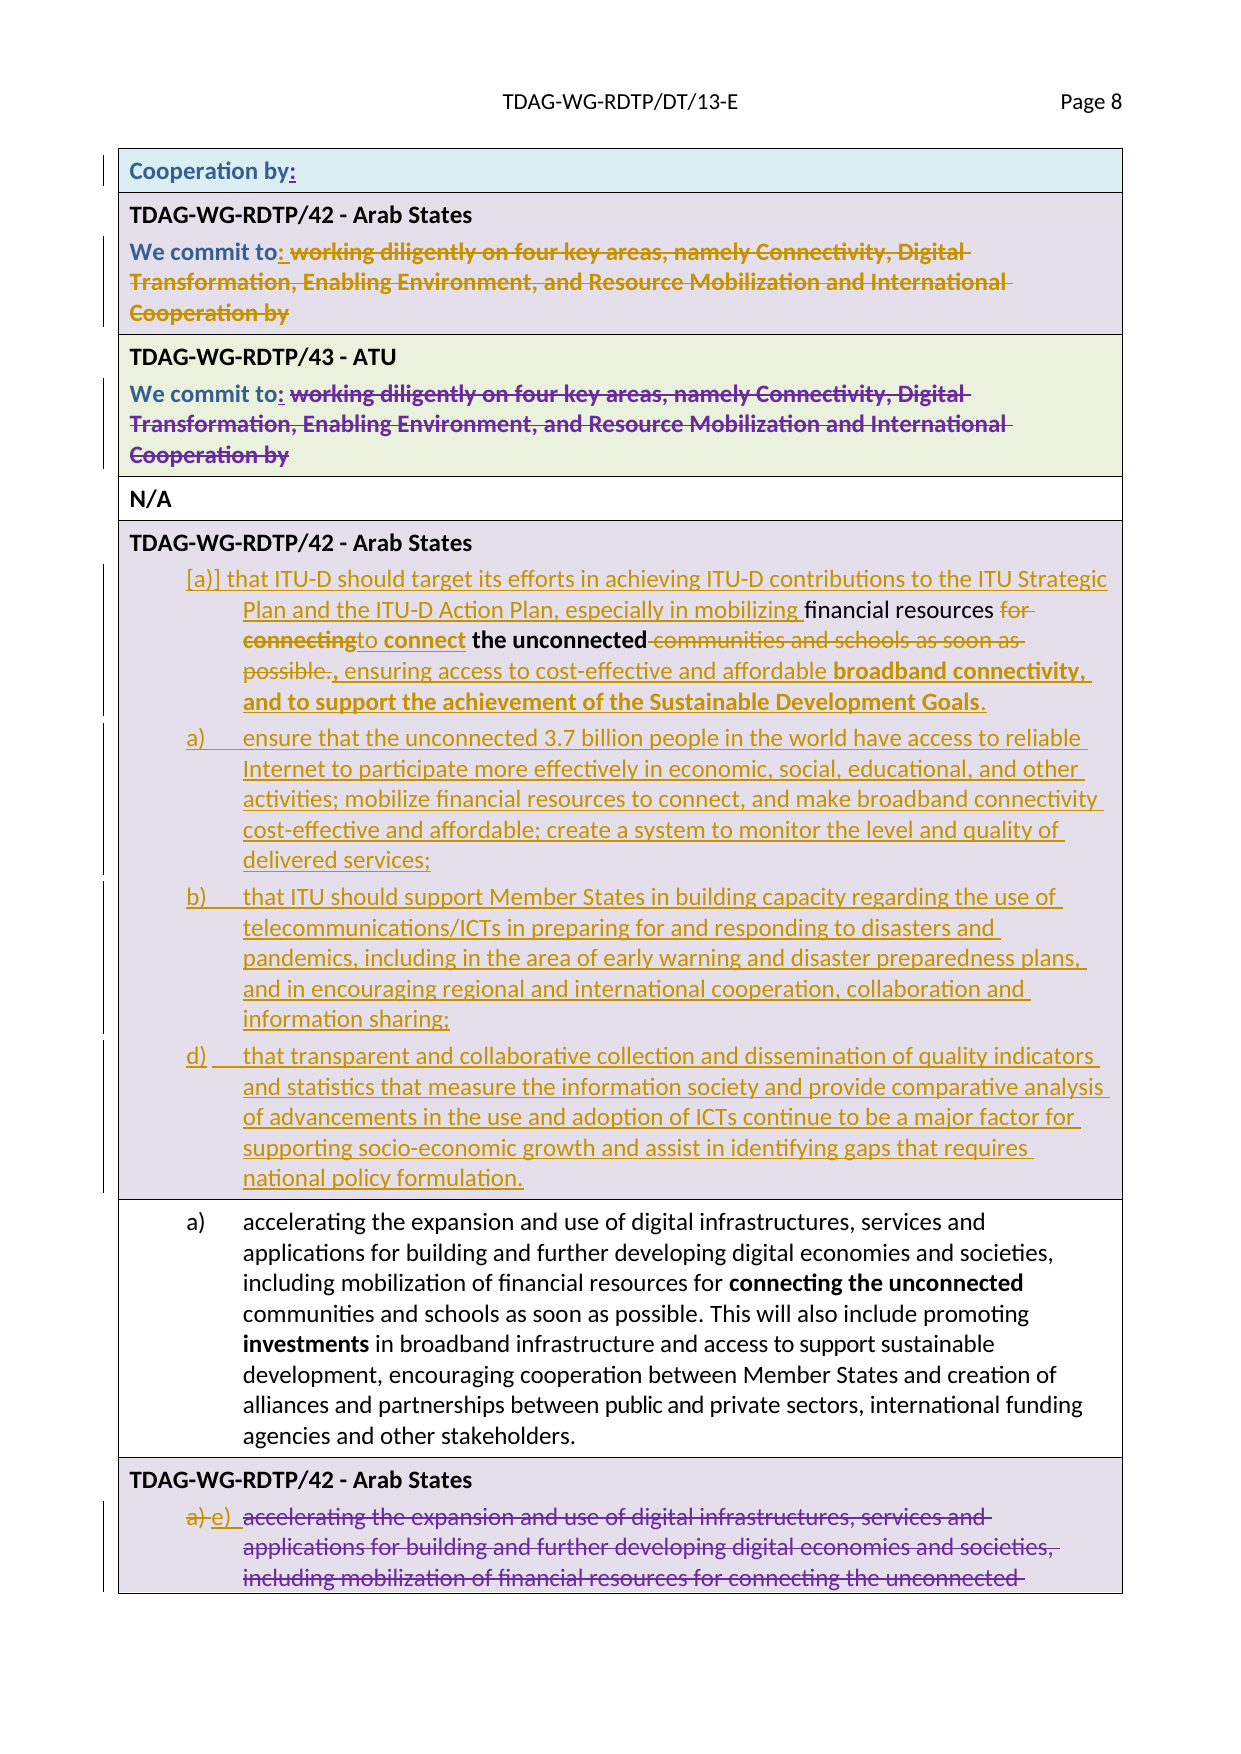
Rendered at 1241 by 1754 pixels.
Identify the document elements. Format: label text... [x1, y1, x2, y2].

table_cell TDAG-WG-RDTP/43 - ATU We commit to [119, 335, 1122, 476]
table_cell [119, 1458, 1122, 1592]
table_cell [119, 149, 1122, 192]
table_cell TDAG-WG-RDTP/42 - Arab States We commit to [119, 193, 1122, 334]
table_cell N/A [119, 477, 1122, 519]
table_cell TDAG-WG-RDTP/42 - Arab States financial resources the unconnected [119, 521, 1122, 1199]
table_cell a) accelerating the expansion and use of digital infrastructures, services and applications for building and further developing digital economies and societies, including mobilization of financial resources for connecting the unconnected communities and schools as soon as possible. This will also include promoting investments in broadband infrastructure and access to support sustainable development, encouraging cooperation between Member States and creation of alliances and partnerships between public and private sectors, international funding agencies and other stakeholders. [119, 1200, 1122, 1457]
